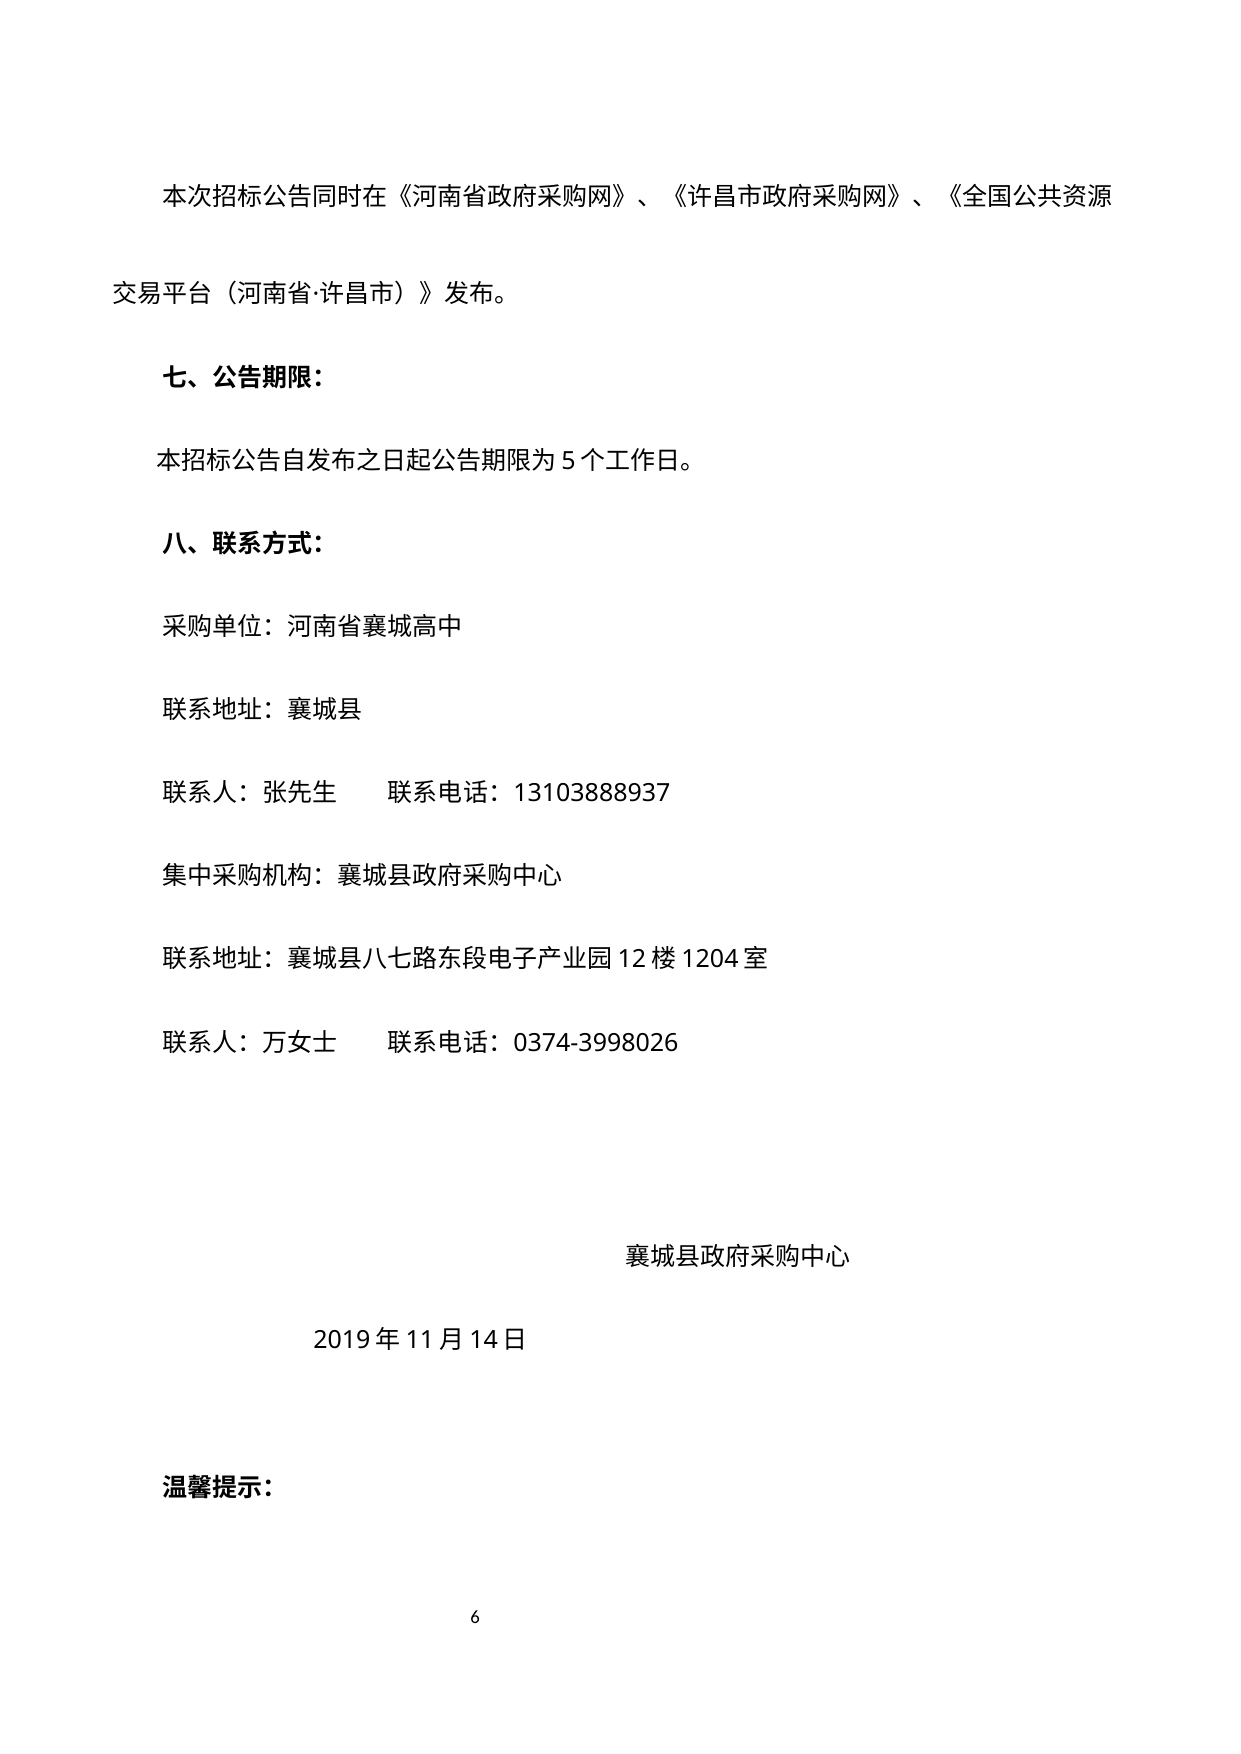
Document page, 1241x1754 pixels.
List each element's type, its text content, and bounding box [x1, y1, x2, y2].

text 联系人：万女士 联系电话：0374-3998026 [112, 1008, 1128, 1073]
text 七、公告期限： [112, 343, 1128, 408]
text 集中采购机构：襄城县政府采购中心 [112, 841, 1128, 906]
text 八、联系方式： [112, 509, 1128, 574]
text 联系人：张先生 联系电话：13103888937 [112, 758, 1128, 823]
text 2019年11月14日 [112, 1305, 1128, 1370]
text 采购单位：河南省襄城高中 [112, 592, 1128, 657]
text 本次招标公告同时在《河南省政府采购网》、《许昌市政府采购网》、《全国公共资源交易平台（河南省·许昌市）》发布。 [112, 162, 1128, 324]
text 温馨提示： [112, 1453, 1128, 1518]
text 襄城县政府采购中心 [112, 1222, 1128, 1287]
text 联系地址：襄城县八七路东段电子产业园12楼1204室 [112, 924, 1128, 989]
text 联系地址：襄城县 [112, 675, 1128, 740]
text 本招标公告自发布之日起公告期限为5个工作日。 [112, 426, 1128, 491]
